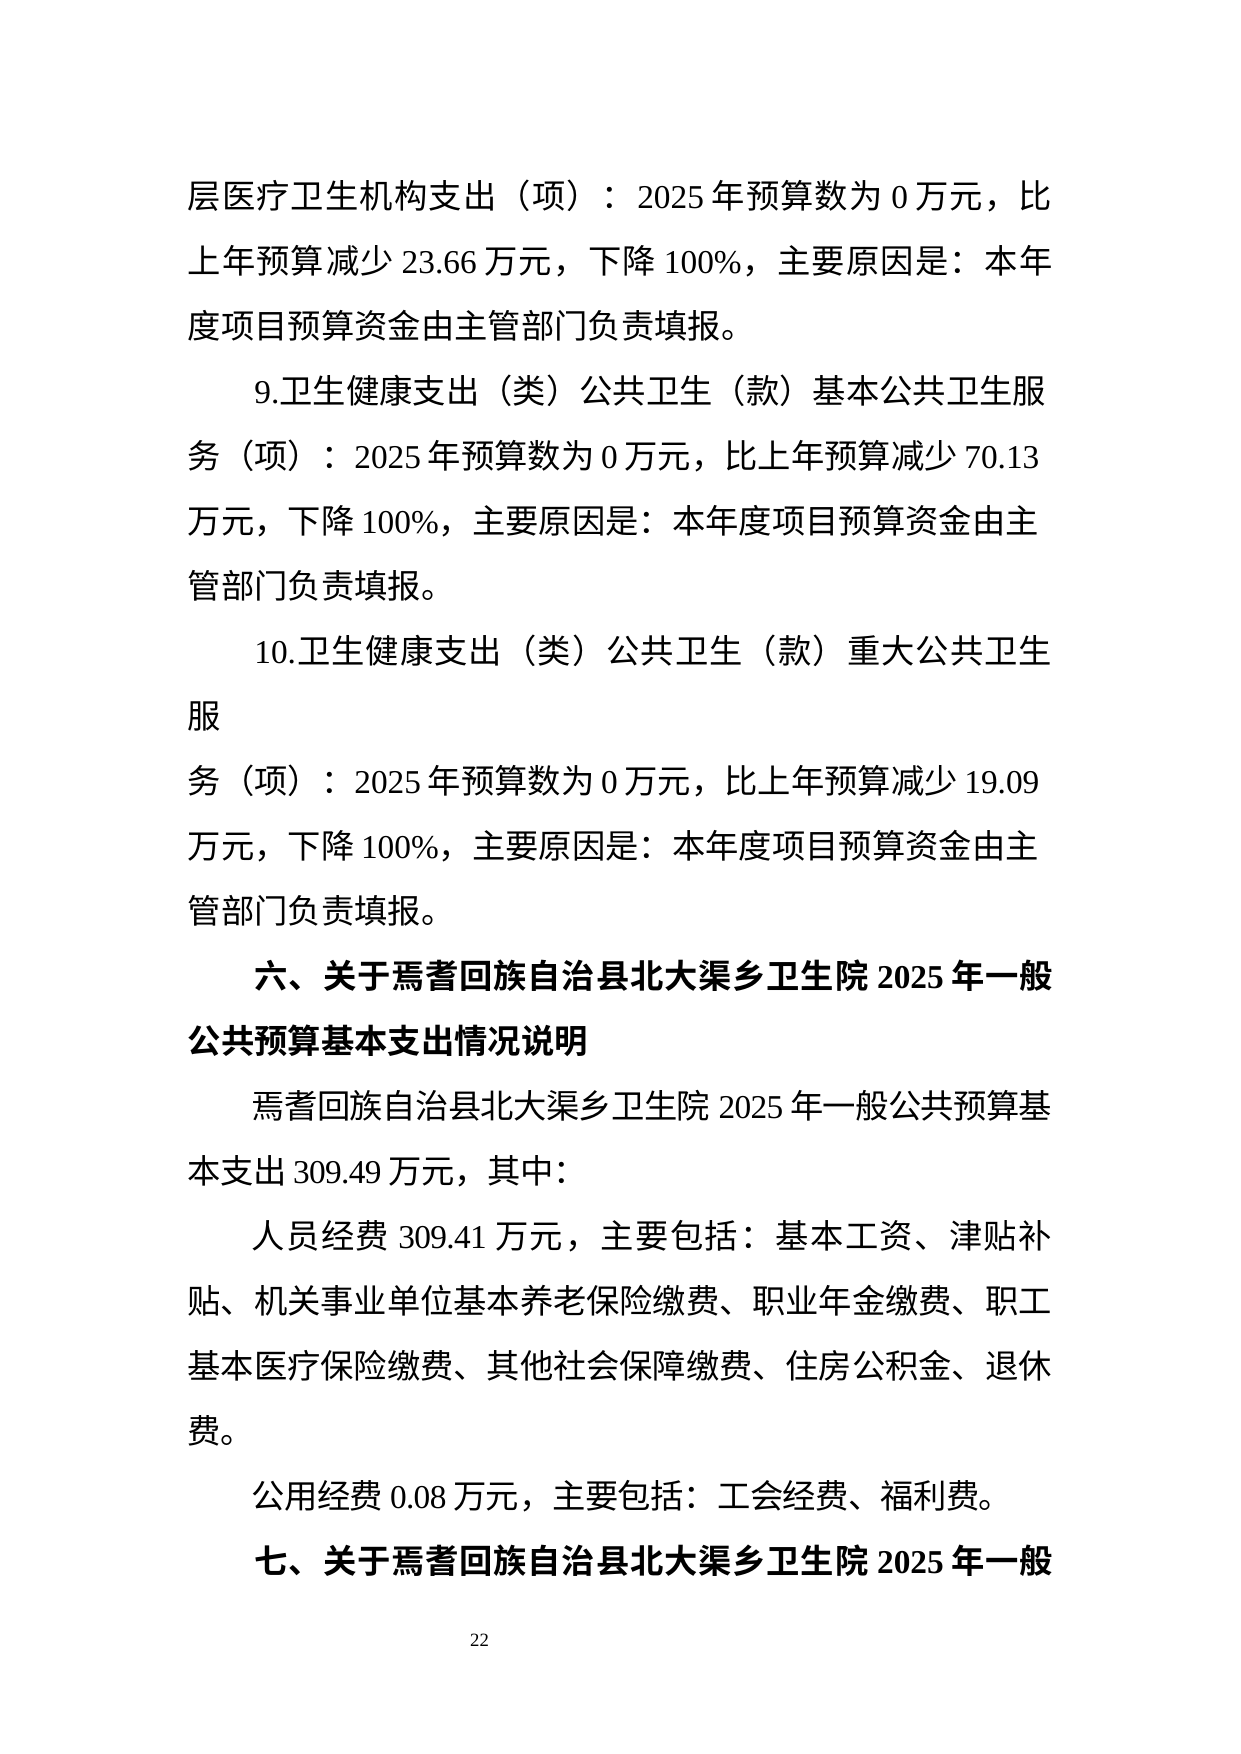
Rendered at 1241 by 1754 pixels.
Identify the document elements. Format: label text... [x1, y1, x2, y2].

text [187, 1527, 1053, 1592]
text 万元，下降100%，主要原因是：本年度项目预算资金由主 [187, 812, 1053, 877]
text 六、关于焉耆回族自治县北大渠乡卫生院2025年一般公共预算基本支出情况说明 [187, 942, 1053, 1072]
text 10.卫生健康支出（类）公共卫生（款）重大公共卫生服 [187, 617, 1053, 747]
text 管部门负责填报。 [187, 552, 1053, 617]
text 9.卫生健康支出（类）公共卫生（款）基本公共卫生服 [187, 357, 1053, 422]
text 公用经费0.08万元，主要包括：工会经费、福利费。 [187, 1462, 1053, 1527]
text 务（项）：2025年预算数为0万元，比上年预算减少70.13 [187, 422, 1053, 487]
text 务（项）：2025年预算数为0万元，比上年预算减少19.09 [187, 747, 1053, 812]
text 焉耆回族自治县北大渠乡卫生院2025年一般公共预算基本支出309.49万元，其中： [187, 1072, 1053, 1202]
text 万元，下降100%，主要原因是：本年度项目预算资金由主 [187, 487, 1053, 552]
text 人员经费309.41万元，主要包括：基本工资、津贴补贴、机关事业单位基本养老保险缴费、职业年金缴费、职工基本医疗保险缴费、其他社会保障缴费、住房公积金、退休费。 [187, 1202, 1053, 1462]
text 管部门负责填报。 [187, 877, 1053, 942]
text 层医疗卫生机构支出（项）：2025年预算数为0万元，比上年预算减少23.66万元，下降100%，主要原因是：本年度项目预算资金由主管部门负责填报。 [187, 162, 1053, 357]
